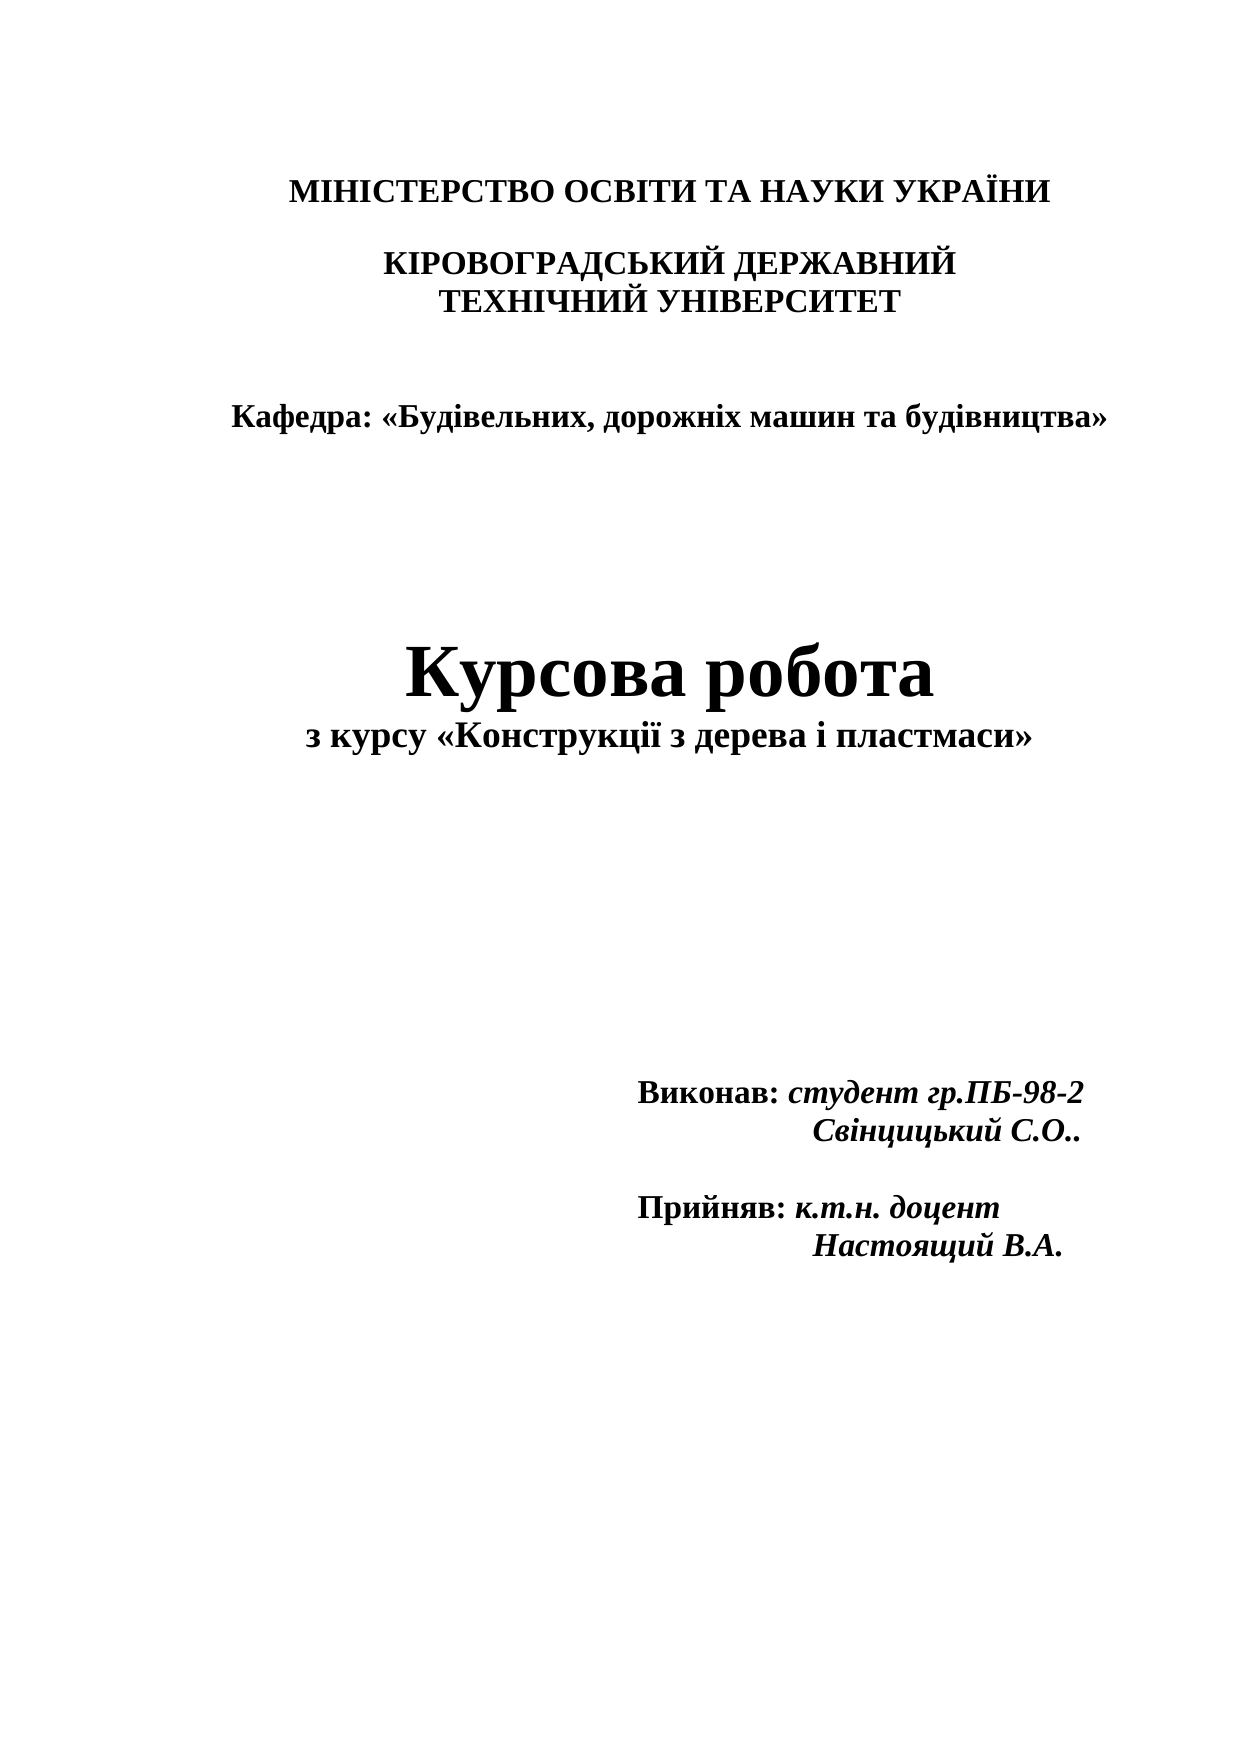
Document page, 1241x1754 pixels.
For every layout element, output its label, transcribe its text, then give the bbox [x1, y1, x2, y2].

subtitle Курсова робота [187, 626, 1152, 713]
subtitle Виконав: студент гр.ПБ-98-2 [187, 1072, 1152, 1110]
text з курсу «Конструкції з дерева і пластмаси» [187, 713, 1152, 756]
text Кафедра: «Будівельних, дорожніх машин та будівництва» [187, 396, 1152, 435]
text Прийняв: к.т.н. доцент [187, 1187, 1152, 1225]
subtitle КІРОВОГРАДСЬКИЙ ДЕРЖАВНИЙ [187, 243, 1152, 281]
title МІНІСТЕРСТВО ОСВІТИ ТА НАУКИ УКРАЇНИ [187, 171, 1152, 209]
text Свінцицький С.О.. [187, 1110, 1152, 1149]
text ТЕХНІЧНИЙ УНІВЕРСИТЕТ [187, 281, 1152, 320]
text Настоящий В.А. [187, 1225, 1152, 1264]
